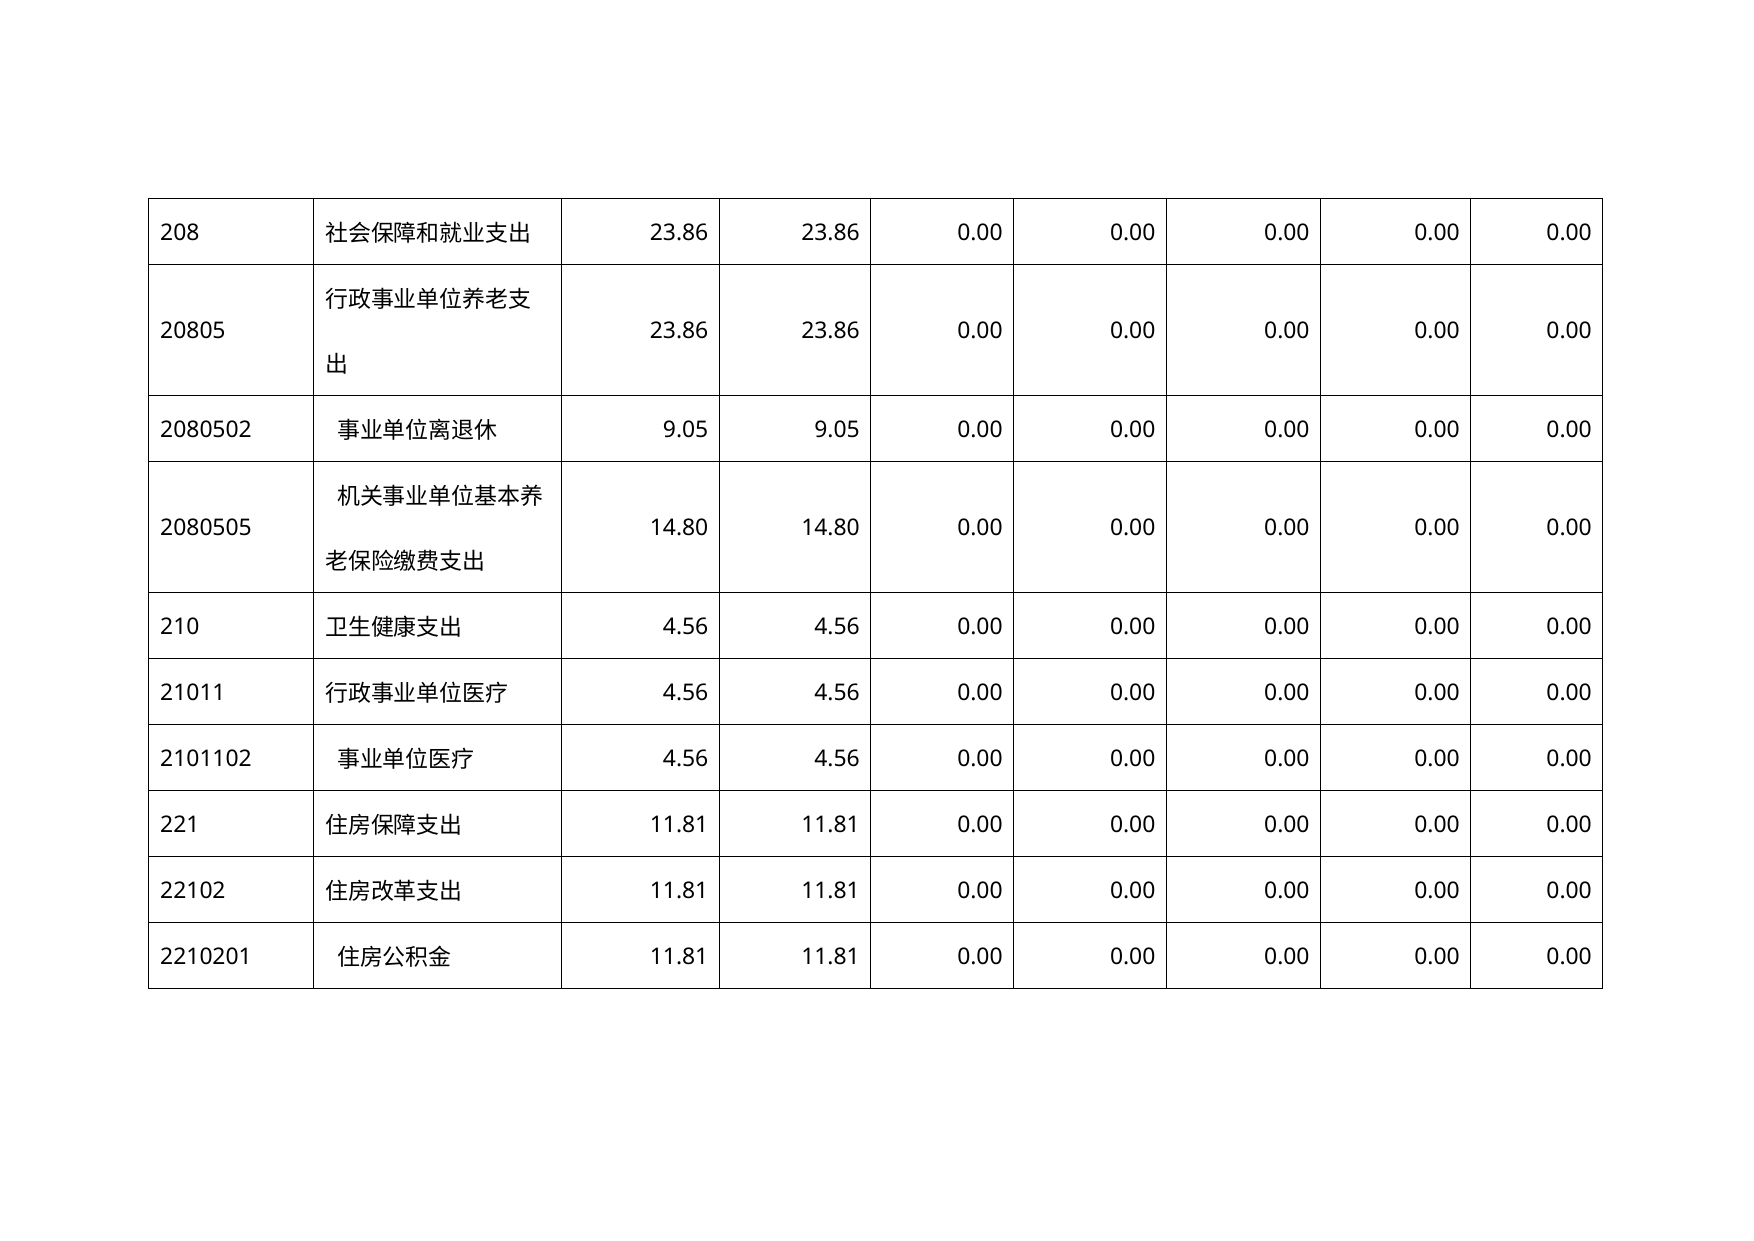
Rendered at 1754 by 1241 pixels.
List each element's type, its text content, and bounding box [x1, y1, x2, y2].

table_cell 23.86 [720, 265, 870, 395]
table_cell 11.81 [720, 791, 870, 856]
table_cell 11.81 [720, 857, 870, 922]
table_cell 21011 [149, 659, 313, 724]
table_cell 23.86 [562, 199, 719, 264]
table_cell 0.00 [1167, 199, 1320, 264]
table_cell 0.00 [1014, 857, 1166, 922]
table_cell 0.00 [1167, 396, 1320, 461]
table_cell 4.56 [562, 725, 719, 790]
table_cell 0.00 [1014, 791, 1166, 856]
table_cell 2210201 [149, 923, 313, 988]
table_cell 事业单位医疗 [314, 725, 561, 790]
table_cell 20805 [149, 265, 313, 395]
table_cell 行政事业单位养老支出 [314, 265, 561, 395]
table_cell 0.00 [1167, 462, 1320, 592]
table_cell 住房保障支出 [314, 791, 561, 856]
table_cell 0.00 [1471, 791, 1602, 856]
table_cell 0.00 [1321, 857, 1470, 922]
table_cell 0.00 [871, 791, 1013, 856]
table_cell 0.00 [1321, 725, 1470, 790]
table_cell 0.00 [871, 199, 1013, 264]
table_cell 0.00 [1321, 396, 1470, 461]
table_cell 4.56 [720, 593, 870, 658]
table_cell 2101102 [149, 725, 313, 790]
table_cell 0.00 [1471, 923, 1602, 988]
table_cell 0.00 [1014, 265, 1166, 395]
table_cell 0.00 [1471, 462, 1602, 592]
table_cell 4.56 [720, 725, 870, 790]
table_cell 0.00 [1321, 462, 1470, 592]
table_cell 0.00 [1471, 659, 1602, 724]
table_cell 0.00 [871, 462, 1013, 592]
table_cell 0.00 [871, 659, 1013, 724]
table_cell 11.81 [562, 857, 719, 922]
table_cell 0.00 [1167, 857, 1320, 922]
table_cell 0.00 [1167, 923, 1320, 988]
table_cell 0.00 [1167, 659, 1320, 724]
table_cell 0.00 [1014, 199, 1166, 264]
table_cell 0.00 [1014, 396, 1166, 461]
table_cell 0.00 [1014, 725, 1166, 790]
table_cell 行政事业单位医疗 [314, 659, 561, 724]
table_cell 2080505 [149, 462, 313, 592]
table_cell 住房改革支出 [314, 857, 561, 922]
table_cell 0.00 [1014, 462, 1166, 592]
table_cell 14.80 [562, 462, 719, 592]
table_cell 0.00 [1014, 923, 1166, 988]
table_cell 卫生健康支出 [314, 593, 561, 658]
table_cell 0.00 [1167, 791, 1320, 856]
table_cell 0.00 [1471, 857, 1602, 922]
table_cell 机关事业单位基本养老保险缴费支出 [314, 462, 561, 592]
table_cell 22102 [149, 857, 313, 922]
table_cell 0.00 [1321, 791, 1470, 856]
table_cell 0.00 [1321, 265, 1470, 395]
table_cell 14.80 [720, 462, 870, 592]
table_cell 23.86 [720, 199, 870, 264]
table_cell 0.00 [1321, 923, 1470, 988]
table_cell 2080502 [149, 396, 313, 461]
table_cell 0.00 [1167, 725, 1320, 790]
table_cell 0.00 [871, 396, 1013, 461]
table_cell 0.00 [871, 593, 1013, 658]
table_cell 4.56 [720, 659, 870, 724]
table_cell 9.05 [562, 396, 719, 461]
table_cell 0.00 [1471, 725, 1602, 790]
table_cell 事业单位离退休 [314, 396, 561, 461]
table_cell 11.81 [562, 923, 719, 988]
table_cell 0.00 [1321, 199, 1470, 264]
table_cell 社会保障和就业支出 [314, 199, 561, 264]
table_cell 0.00 [1167, 593, 1320, 658]
table_cell 0.00 [871, 725, 1013, 790]
table_cell 4.56 [562, 659, 719, 724]
table_cell 0.00 [871, 923, 1013, 988]
table_cell 0.00 [1471, 396, 1602, 461]
table_cell 0.00 [1167, 265, 1320, 395]
table_cell 0.00 [1014, 593, 1166, 658]
table_cell 0.00 [1471, 593, 1602, 658]
table_cell 11.81 [562, 791, 719, 856]
table_cell 0.00 [1321, 659, 1470, 724]
table_cell 210 [149, 593, 313, 658]
table_cell 0.00 [1014, 659, 1166, 724]
table_cell 221 [149, 791, 313, 856]
table_cell 0.00 [1471, 265, 1602, 395]
table_cell 208 [149, 199, 313, 264]
table_cell 住房公积金 [314, 923, 561, 988]
table_cell 23.86 [562, 265, 719, 395]
table_cell 0.00 [1471, 199, 1602, 264]
table_cell 0.00 [871, 857, 1013, 922]
table_cell 0.00 [1321, 593, 1470, 658]
table_cell 11.81 [720, 923, 870, 988]
table_cell 4.56 [562, 593, 719, 658]
table_cell 0.00 [871, 265, 1013, 395]
table_cell 9.05 [720, 396, 870, 461]
